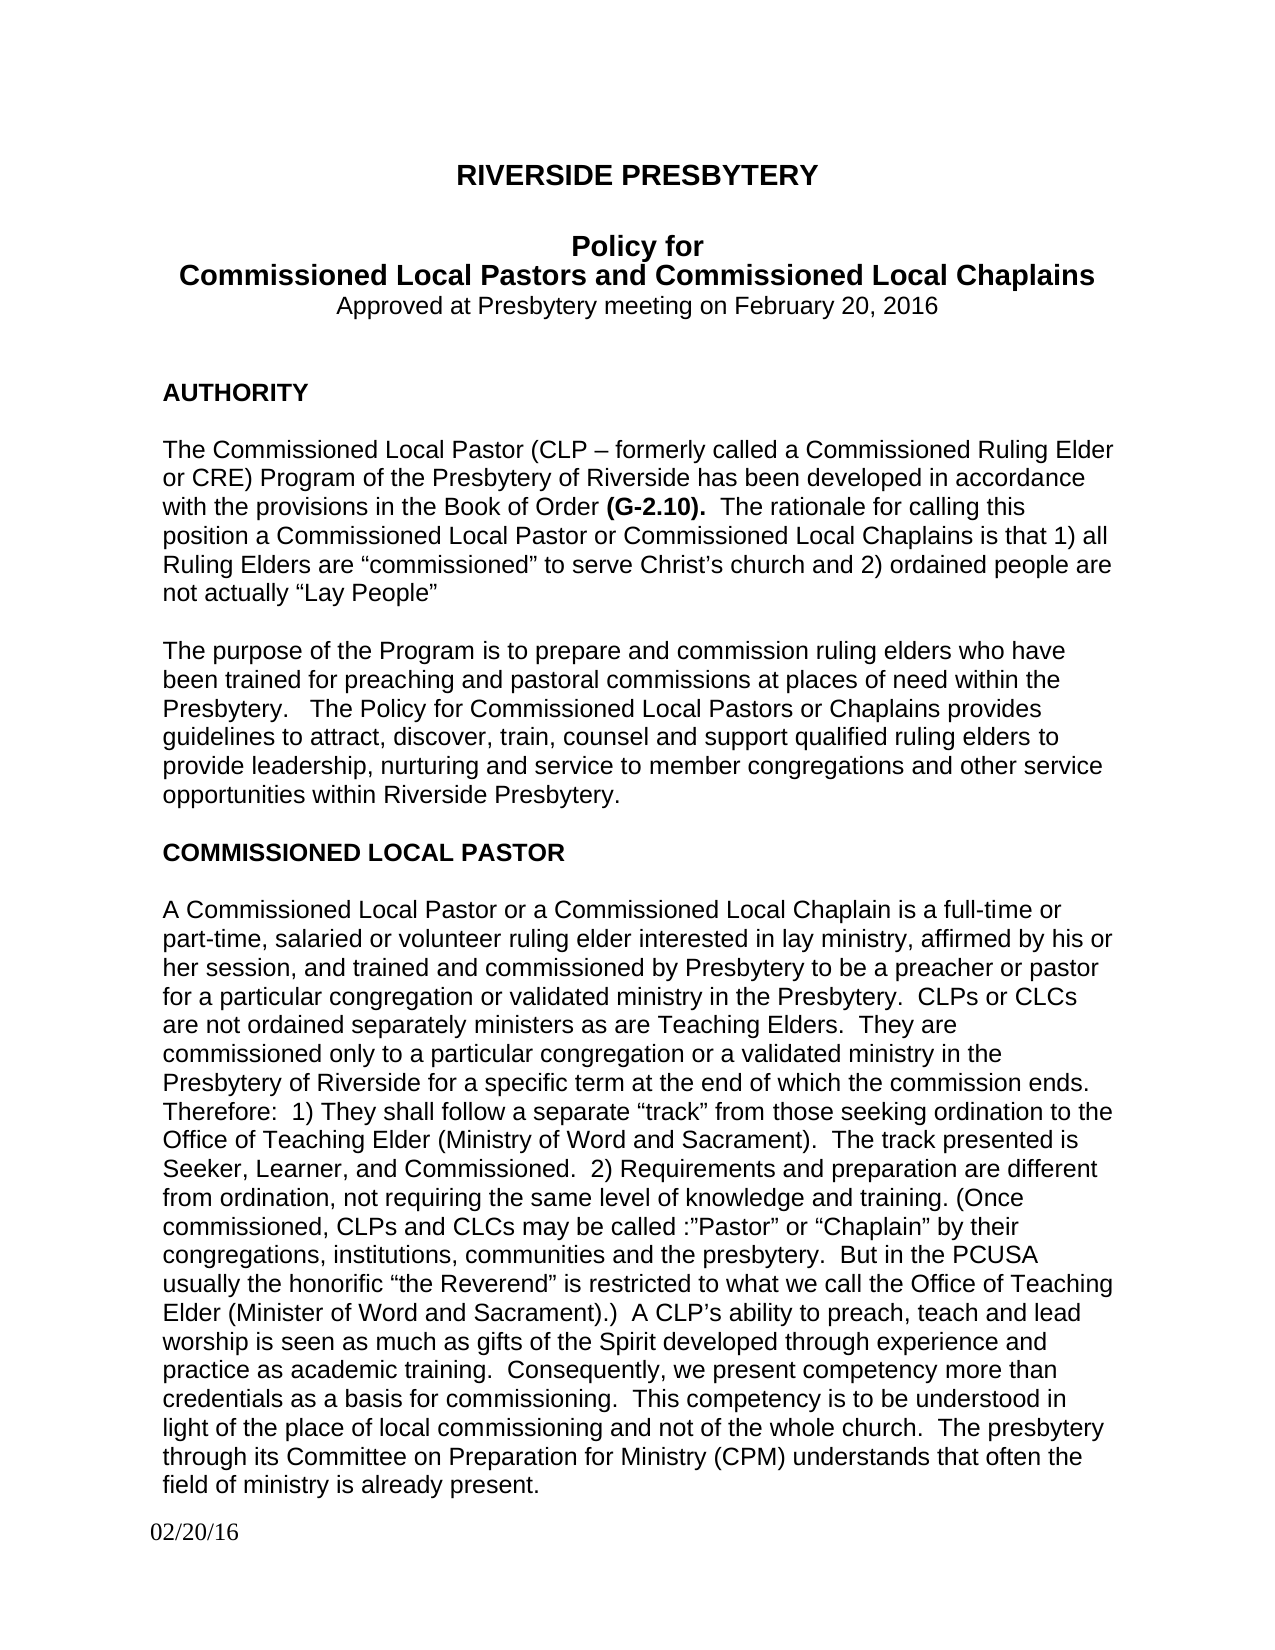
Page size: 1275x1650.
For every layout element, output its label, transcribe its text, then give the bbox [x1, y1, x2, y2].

text COMMISSIONED LOCAL PASTOR [162, 838, 1125, 867]
text Approved at Presbytery meeting on February 20, 2016 [150, 293, 1125, 320]
text AUTHORITY [162, 377, 1125, 406]
text Policy for [150, 235, 1125, 262]
text Commissioned Local Pastors and Commissioned Local Chaplains [150, 264, 1125, 291]
text RIVERSIDE PRESBYTERY [150, 158, 1125, 191]
text A Commissioned Local Pastor or a Commissioned Local Chaplain is a full-time or part-time, salaried or volunteer ruling elder interested in lay ministry, affirmed by his or her session, and trained and commissioned by Presbytery to be a preacher or pastor for a particular congregation or validated ministry in the Presbytery. CLPs or CLCs are not ordained separately ministers as are Teaching Elders. They are commissioned only to a particular congregation or a validated ministry in the Presbytery of Riverside for a specific term at the end of which the commission ends. Therefore: 1) They shall follow a separate “track” from those seeking ordination to the Office of Teaching Elder (Ministry of Word and Sacrament). The track presented is Seeker, Learner, and Commissioned. 2) Requirements and preparation are different from ordination, not requiring the same level of knowledge and training. (Once commissioned, CLPs and CLCs may be called :”Pastor” or “Chaplain” by their congregations, institutions, communities and the presbytery. But in the PCUSA usually the honorific “the Reverend” is restricted to what we call the Office of Teaching Elder (Minister of Word and Sacrament).) A CLP’s ability to preach, teach and lead worship is seen as much as gifts of the Spirit developed through experience and practice as academic training. Consequently, we present competency more than credentials as a basis for commissioning. This competency is to be understood in light of the place of local commissioning and not of the whole church. The presbytery through its Committee on Preparation for Ministry (CPM) understands that often the field of ministry is already present. [162, 895, 1115, 1499]
text The purpose of the Program is to prepare and commission ruling elders who have been trained for preaching and pastoral commissions at places of need within the Presbytery. The Policy for Commissioned Local Pastors or Chaplains provides guidelines to attract, discover, train, counsel and support qualified ruling elders to provide leadership, nurturing and service to member congregations and other service opportunities within Riverside Presbytery. [162, 637, 1117, 809]
text The Commissioned Local Pastor (CLP – formerly called a Commissioned Ruling Elder or CRE) Program of the Presbytery of Riverside has been developed in accordance with the provisions in the Book of Order (G-2.10). The rationale for calling this position a Commissioned Local Pastor or Commissioned Local Chaplains is that 1) all Ruling Elders are “commissioned” to serve Christ’s church and 2) ordained people are not actually “Lay People” [162, 435, 1117, 608]
